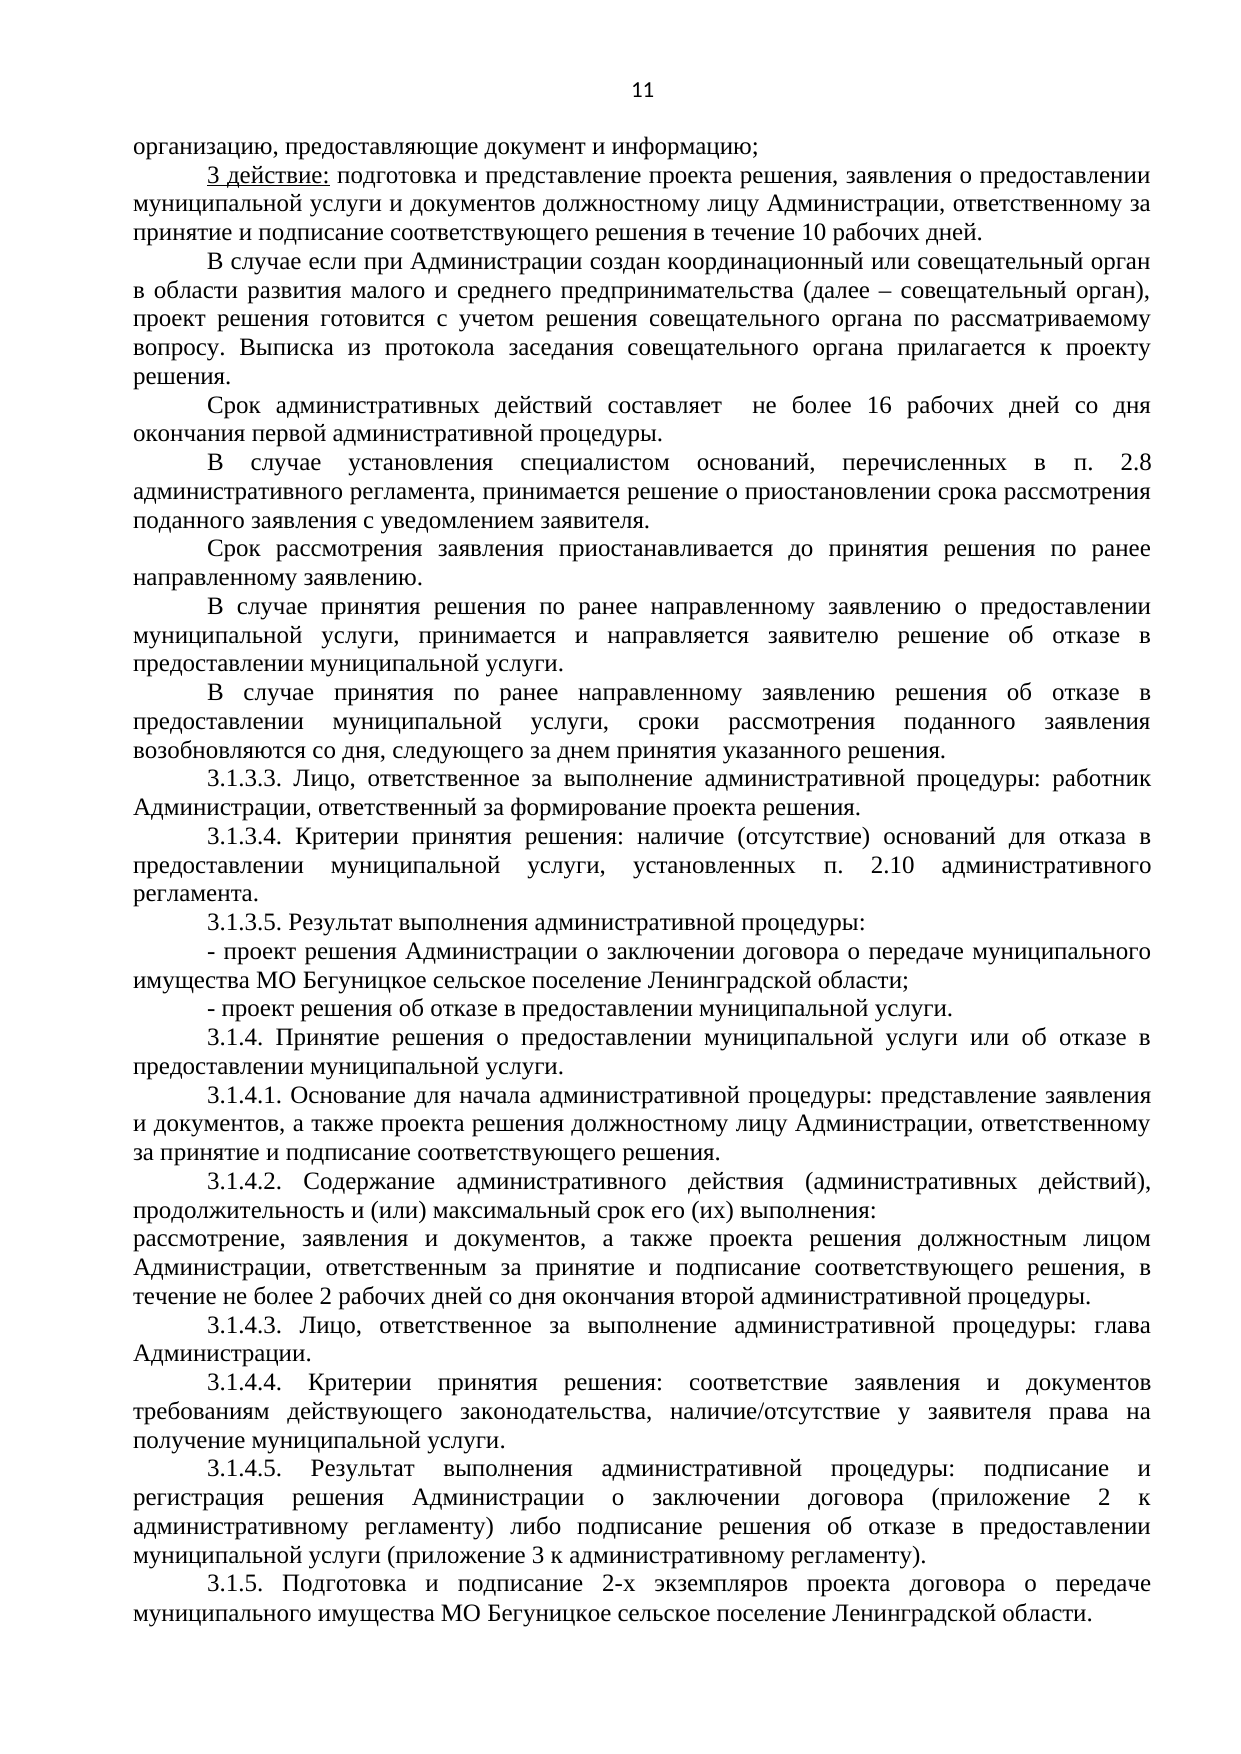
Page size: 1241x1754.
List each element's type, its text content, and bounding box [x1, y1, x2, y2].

text - проект решения Администрации о заключении договора о передаче муниципального имущества МО Бегуницкое сельское поселение Ленинградской области; [133, 936, 1152, 993]
text Срок административных действий составляет не более 16 рабочих дней со дня окончания первой административной процедуры. [133, 390, 1152, 447]
text 3 действие: подготовка и представление проекта решения, заявления о предоставлении муниципальной услуги и документов должностному лицу Администрации, ответственному за принятие и подписание соответствующего решения в течение 10 рабочих дней. [133, 160, 1152, 246]
text 3.1.3.5. Результат выполнения административной процедуры: [133, 907, 1152, 936]
text В случае принятия решения по ранее направленному заявлению о предоставлении муниципальной услуги, принимается и направляется заявителю решение об отказе в предоставлении муниципальной услуги. [133, 591, 1152, 677]
text Срок рассмотрения заявления приостанавливается до принятия решения по ранее направленному заявлению. [133, 533, 1152, 591]
text 3.1.3.3. Лицо, ответственное за выполнение административной процедуры: работник Администрации, ответственный за формирование проекта решения. [133, 763, 1152, 821]
text рассмотрение, заявления и документов, а также проекта решения должностным лицом Администрации, ответственным за принятие и подписание соответствующего решения, в течение не более 2 рабочих дней со дня окончания второй административной процедуры. [133, 1223, 1152, 1310]
text 3.1.5. Подготовка и подписание 2-х экземпляров проекта договора о передаче муниципального имущества МО Бегуницкое сельское поселение Ленинградской области. [133, 1568, 1152, 1628]
text 3.1.4.1. Основание для начала административной процедуры: представление заявления и документов, а также проекта решения должностному лицу Администрации, ответственному за принятие и подписание соответствующего решения. [133, 1080, 1152, 1166]
text 3.1.4.3. Лицо, ответственное за выполнение административной процедуры: глава Администрации. [133, 1310, 1152, 1367]
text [133, 131, 1152, 160]
text В случае если при Администрации создан координационный или совещательный орган в области развития малого и среднего предпринимательства (далее – совещательный орган), проект решения готовится с учетом решения совещательного органа по рассматриваемому вопросу. Выписка из протокола заседания совещательного органа прилагается к проекту решения. [133, 246, 1152, 390]
text - проект решения об отказе в предоставлении муниципальной услуги. [133, 993, 1152, 1022]
text 3.1.4. Принятие решения о предоставлении муниципальной услуги или об отказе в предоставлении муниципальной услуги. [133, 1022, 1152, 1080]
text 3.1.4.5. Результат выполнения административной процедуры: подписание и регистрация решения Администрации о заключении договора (приложение 2 к административному регламенту) либо подписание решения об отказе в предоставлении муниципальной услуги (приложение 3 к административному регламенту). [133, 1453, 1152, 1568]
text 3.1.4.4. Критерии принятия решения: соответствие заявления и документов требованиям действующего законодательства, наличие/отсутствие у заявителя права на получение муниципальной услуги. [133, 1367, 1152, 1453]
text В случае принятия по ранее направленному заявлению решения об отказе в предоставлении муниципальной услуги, сроки рассмотрения поданного заявления возобновляются со дня, следующего за днем принятия указанного решения. [133, 677, 1152, 763]
text 3.1.3.4. Критерии принятия решения: наличие (отсутствие) оснований для отказа в предоставлении муниципальной услуги, установленных п. 2.10 административного регламента. [133, 821, 1152, 907]
text 3.1.4.2. Содержание административного действия (административных действий), продолжительность и (или) максимальный срок его (их) выполнения: [133, 1166, 1152, 1223]
text В случае установления специалистом оснований, перечисленных в п. 2.8 административного регламента, принимается решение о приостановлении срока рассмотрения поданного заявления с уведомлением заявителя. [133, 447, 1152, 533]
